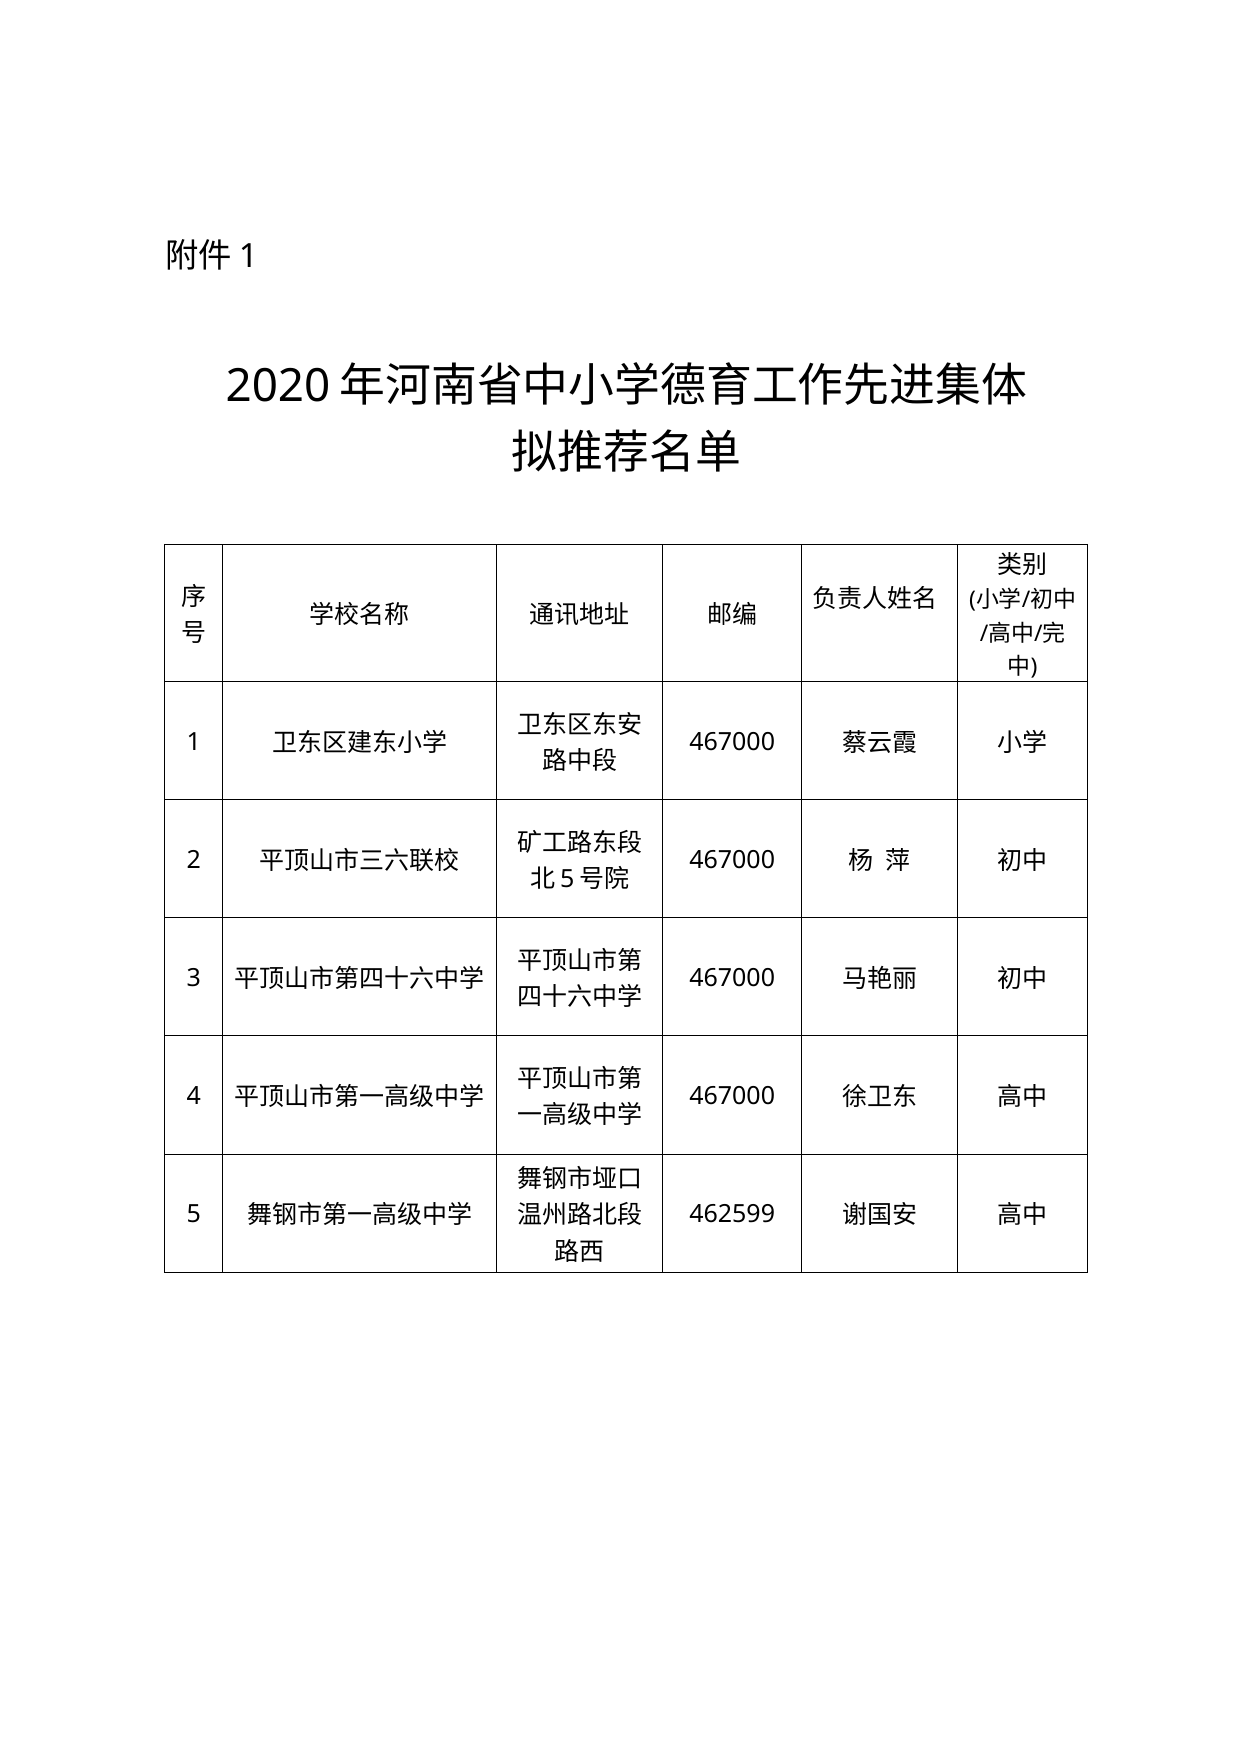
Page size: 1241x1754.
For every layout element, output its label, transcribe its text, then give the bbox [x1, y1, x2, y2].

table_cell 467000 [663, 682, 801, 799]
table_cell 矿工路东段北5号院 [497, 800, 662, 917]
table_cell 4 [165, 1036, 222, 1153]
table_header 邮编 [663, 545, 801, 681]
table_cell 平顶山市第一高级中学 [223, 1036, 496, 1153]
table_cell 徐卫东 [802, 1036, 957, 1153]
table_cell 蔡云霞 [802, 682, 957, 799]
table_cell 初中 [958, 800, 1087, 917]
table_cell 卫东区东安路中段 [497, 682, 662, 799]
table_cell 467000 [663, 800, 801, 917]
table_cell 马艳丽 [802, 918, 957, 1035]
table_cell 5 [165, 1155, 222, 1272]
table_cell 3 [165, 918, 222, 1035]
table_header 学校名称 [223, 545, 496, 681]
text 2020年河南省中小学德育工作先进集体 [165, 348, 1087, 415]
table_cell 467000 [663, 918, 801, 1035]
text 拟推荐名单 [165, 415, 1087, 481]
table_cell 高中 [958, 1036, 1087, 1153]
table_cell 平顶山市第一高级中学 [497, 1036, 662, 1153]
table_header 序号 [165, 545, 222, 681]
table_cell 2 [165, 800, 222, 917]
text 附件1 [165, 221, 1087, 286]
table_cell 平顶山市第四十六中学 [497, 918, 662, 1035]
table_header 负责人姓名 [802, 545, 957, 681]
table_cell 高中 [958, 1155, 1087, 1272]
table_cell 舞钢市第一高级中学 [223, 1155, 496, 1272]
table_cell 467000 [663, 1036, 801, 1153]
table_cell 舞钢市垭口温州路北段路西 [497, 1155, 662, 1272]
table_cell 462599 [663, 1155, 801, 1272]
table_header 通讯地址 [497, 545, 662, 681]
table_cell 平顶山市第四十六中学 [223, 918, 496, 1035]
table_cell 杨 萍 [802, 800, 957, 917]
table_cell 卫东区建东小学 [223, 682, 496, 799]
table_cell 1 [165, 682, 222, 799]
table_cell 小学 [958, 682, 1087, 799]
table_cell 谢国安 [802, 1155, 957, 1272]
table_cell 初中 [958, 918, 1087, 1035]
table_header 类别 (小学/初中/高中/完中) [958, 545, 1087, 681]
table_cell 平顶山市三六联校 [223, 800, 496, 917]
